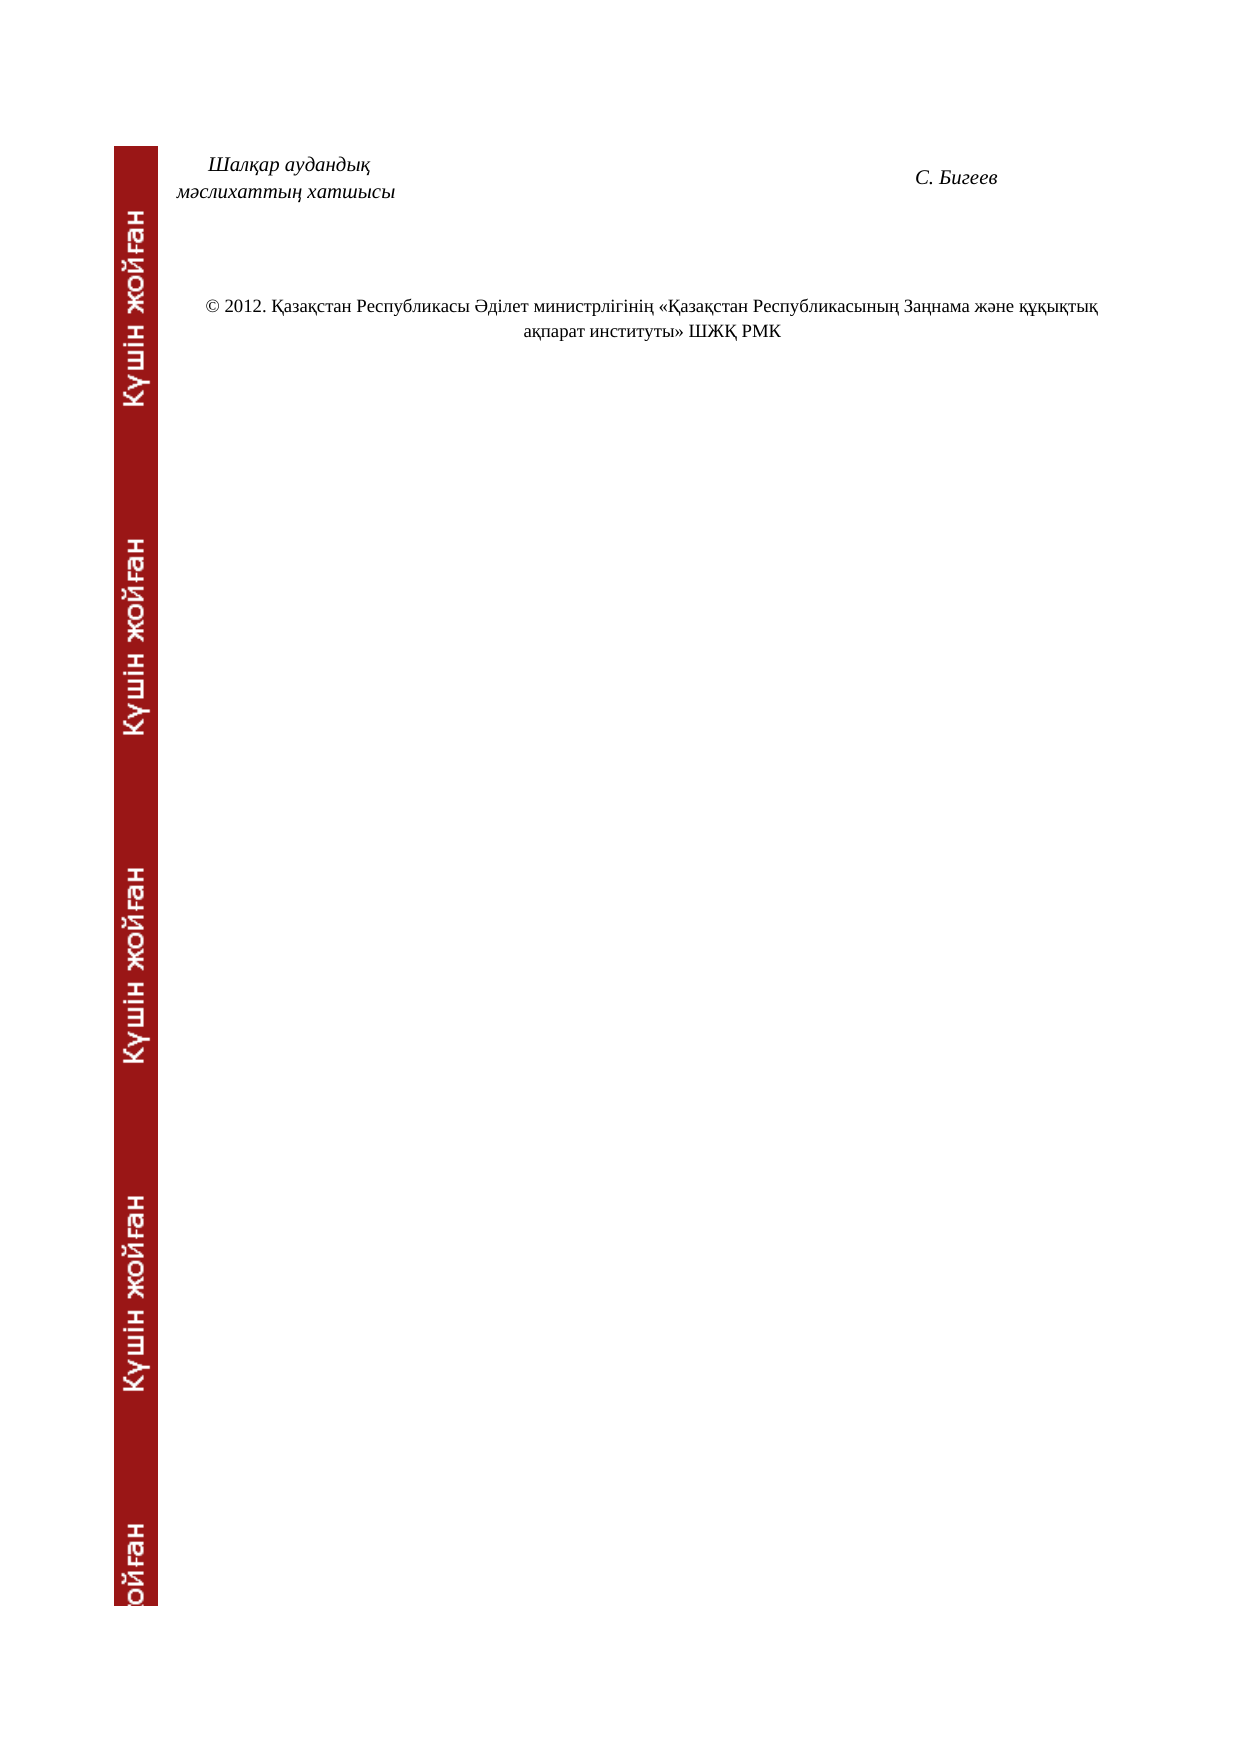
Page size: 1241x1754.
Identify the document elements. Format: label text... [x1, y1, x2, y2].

table_cell Шалқар аудандық мәслихаттың хатшысы [101, 150, 913, 209]
picture [114, 342, 158, 1606]
picture [114, 146, 158, 150]
picture [114, 209, 158, 295]
table_cell С. Бигеев [913, 150, 1240, 209]
text © 2012. Қазақстан Республикасы Әділет министрлігінің «Қазақстан Республикасының Заңнама және құқықтық ақпарат институты» ШЖҚ РМК [112, 295, 1128, 342]
